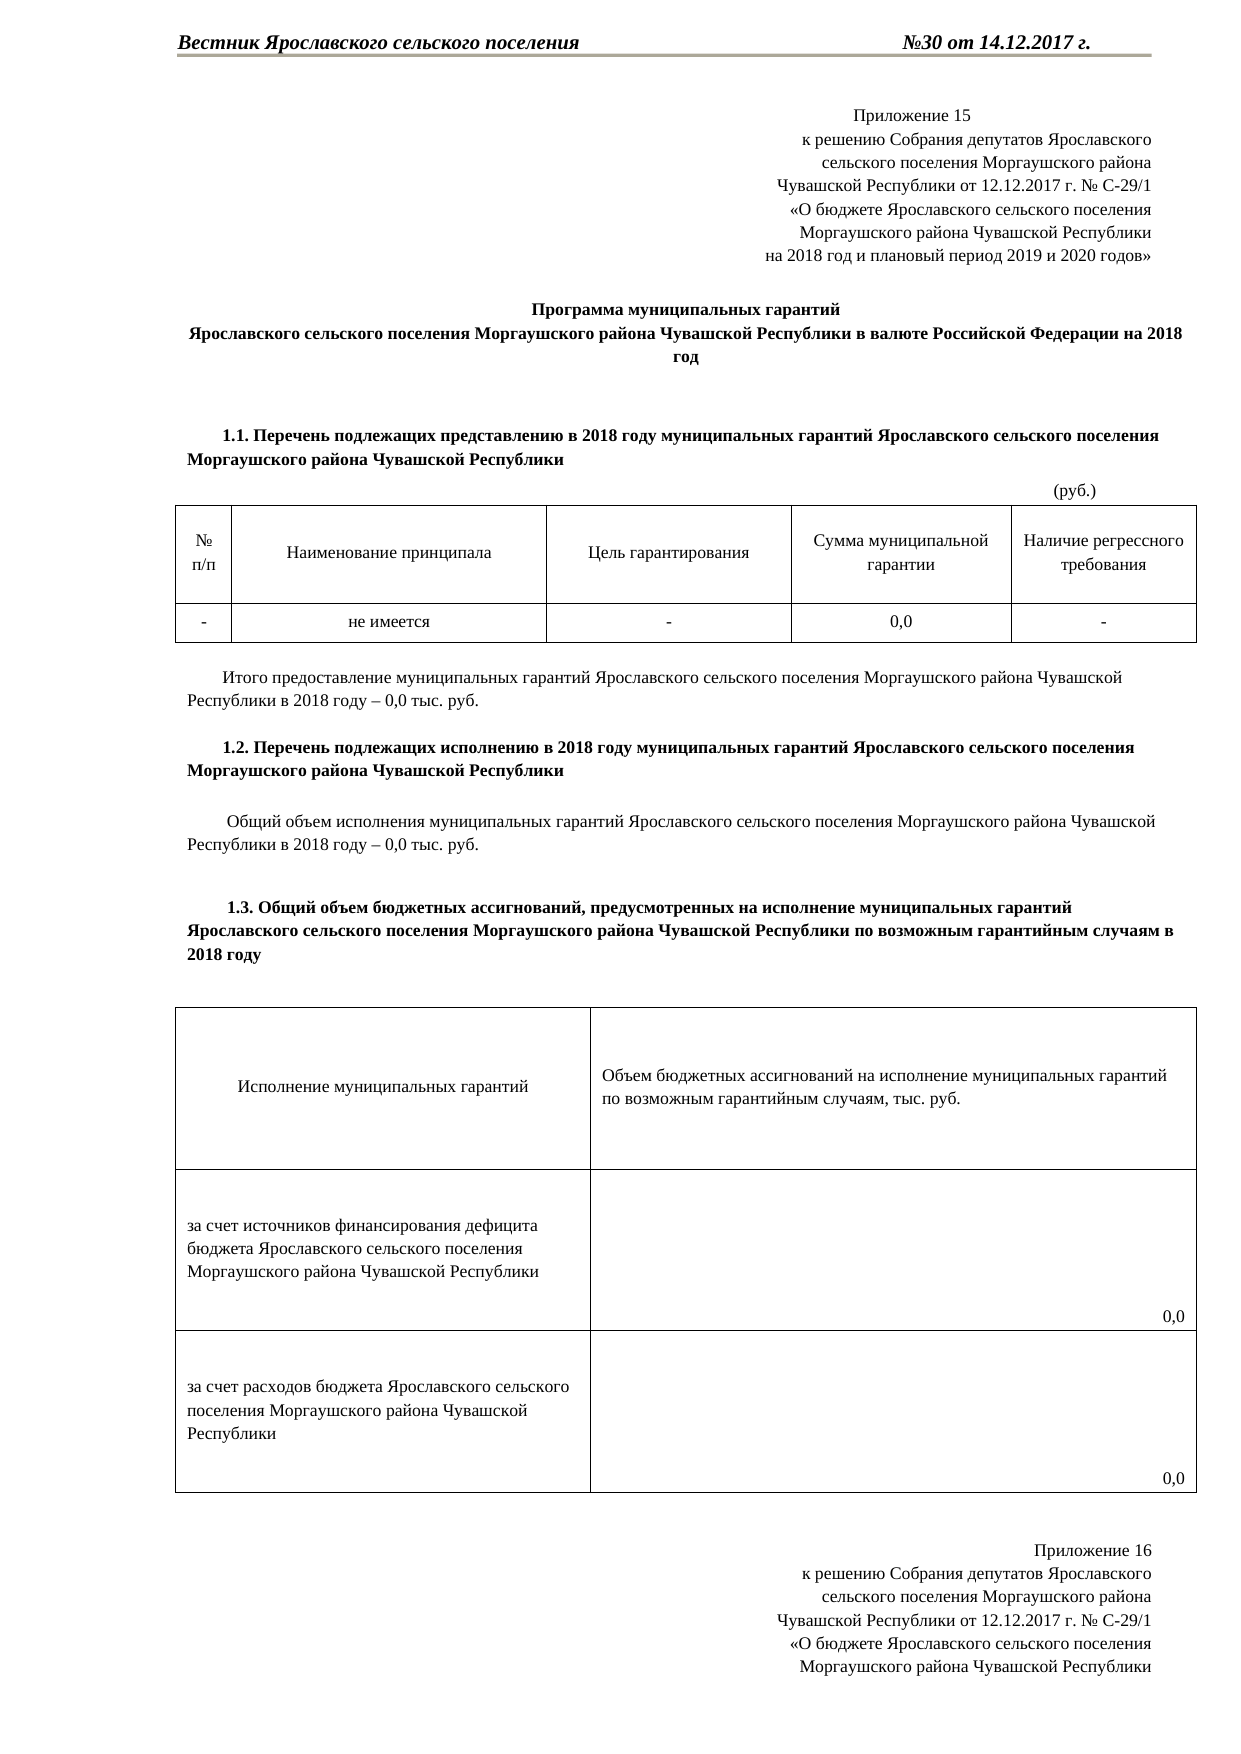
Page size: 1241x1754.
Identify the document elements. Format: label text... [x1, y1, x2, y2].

text Приложение 15 [177, 105, 1152, 125]
text Приложение 16 [177, 1539, 1152, 1560]
text «О бюджете Ярославского сельского поселения [177, 1633, 1152, 1653]
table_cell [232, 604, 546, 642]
text Моргаушского района Чувашской Республики [177, 222, 1152, 242]
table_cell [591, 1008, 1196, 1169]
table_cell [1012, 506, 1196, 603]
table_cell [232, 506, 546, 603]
text Чувашской Республики от 12.12.2017 г. № С-29/1 [177, 1609, 1152, 1630]
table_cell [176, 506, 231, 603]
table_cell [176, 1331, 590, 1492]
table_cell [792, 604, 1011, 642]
text к решению Собрания депутатов Ярославского [177, 128, 1152, 149]
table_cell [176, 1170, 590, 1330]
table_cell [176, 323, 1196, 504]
text сельского поселения Моргаушского района [177, 1586, 1152, 1607]
text Чувашской Республики от 12.12.2017 г. № С-29/1 [177, 175, 1152, 195]
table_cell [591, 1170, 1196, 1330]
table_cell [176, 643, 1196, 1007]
text «О бюджете Ярославского сельского поселения [177, 198, 1152, 219]
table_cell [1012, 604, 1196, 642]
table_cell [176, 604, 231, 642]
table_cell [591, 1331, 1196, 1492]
text на 2018 год и плановый период 2019 и 2020 годов» [177, 245, 1152, 265]
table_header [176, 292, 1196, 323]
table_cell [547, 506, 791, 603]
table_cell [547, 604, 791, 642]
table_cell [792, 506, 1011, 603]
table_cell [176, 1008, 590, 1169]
text сельского поселения Моргаушского района [177, 152, 1152, 172]
text к решению Собрания депутатов Ярославского [177, 1563, 1152, 1583]
text Моргаушского района Чувашской Республики [177, 1656, 1152, 1677]
